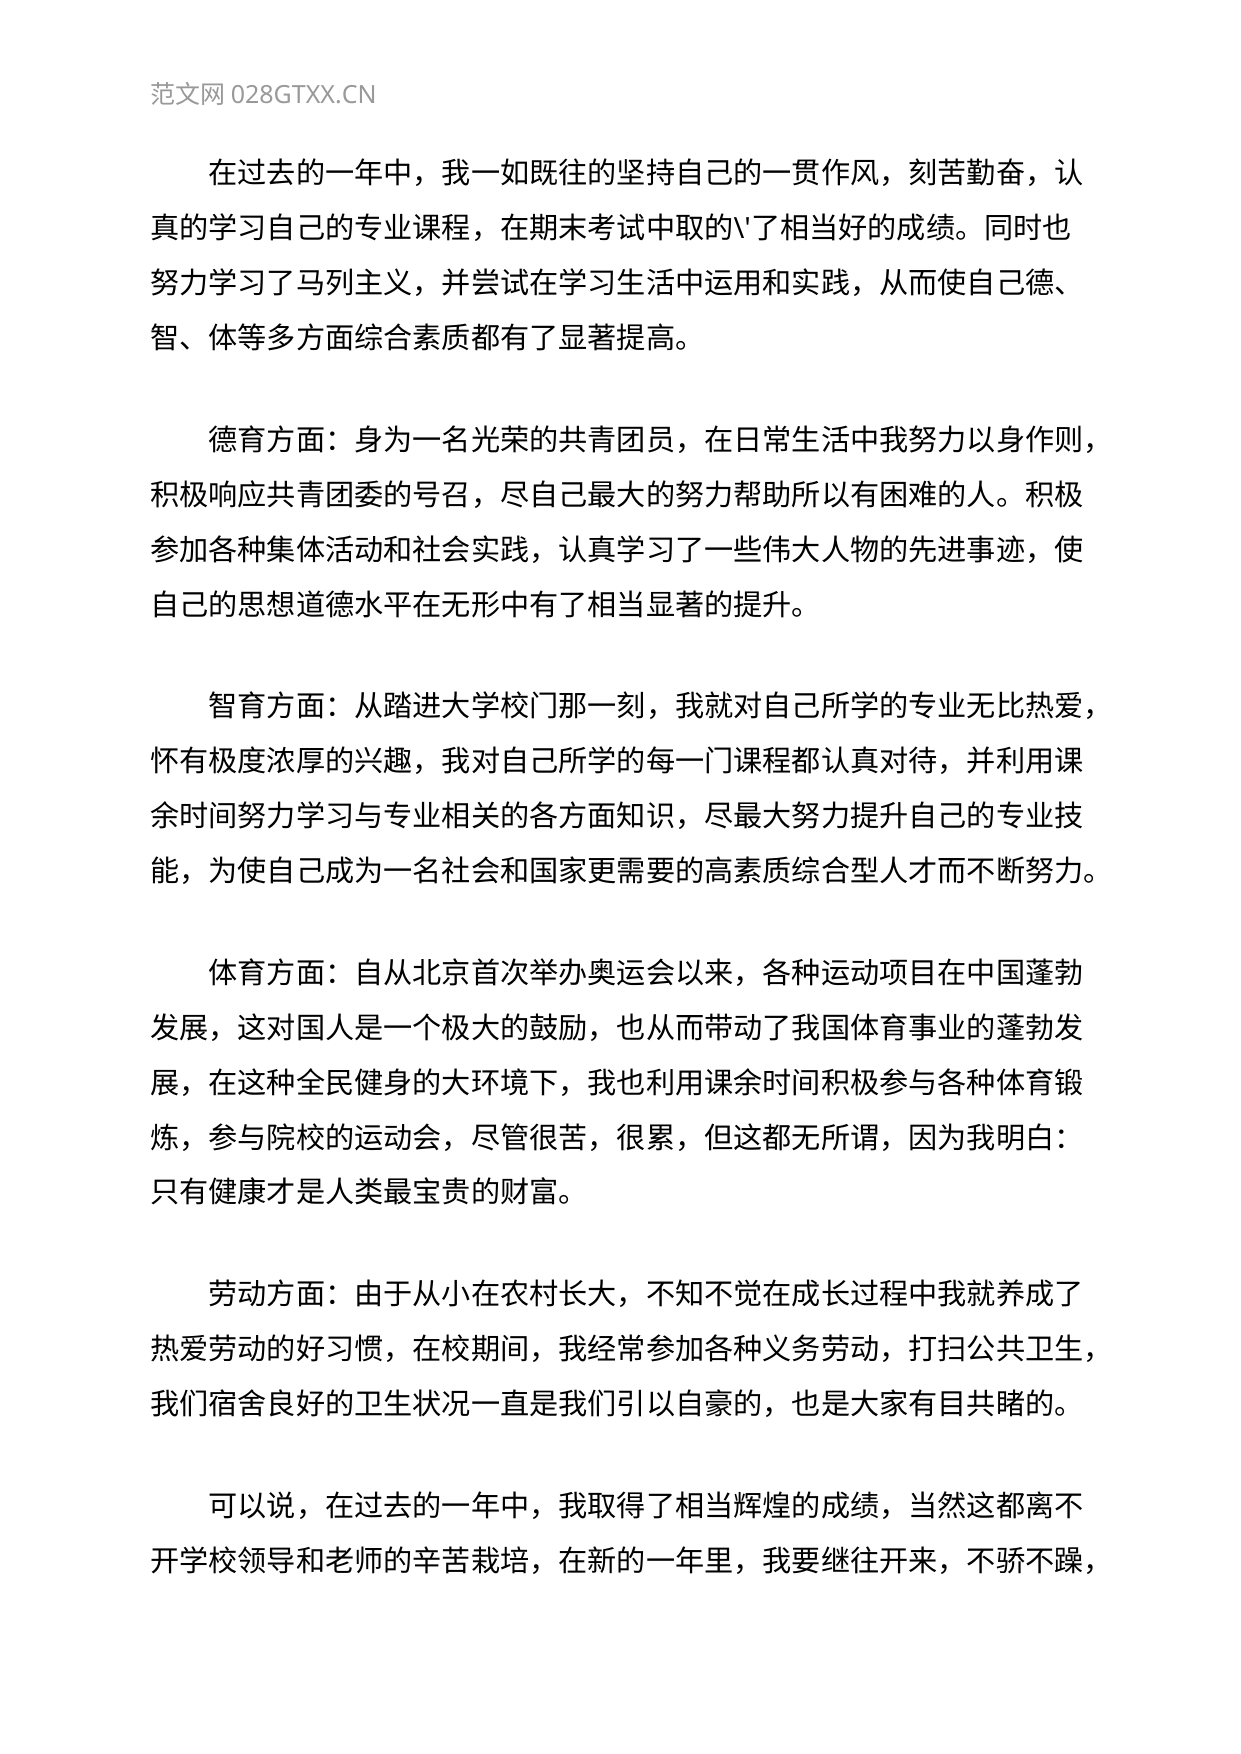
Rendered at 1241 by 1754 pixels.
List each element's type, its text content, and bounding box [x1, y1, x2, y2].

text 智育方面：从踏进大学校门那一刻，我就对自己所学的专业无比热爱，怀有极度浓厚的兴趣，我对自己所学的每一门课程都认真对待，并利用课余时间努力学习与专业相关的各方面知识，尽最大努力提升自己的专业技能，为使自己成为一名社会和国家更需要的高素质综合型人才而不断努力。 [150, 683, 1090, 890]
text 体育方面：自从北京首次举办奥运会以来，各种运动项目在中国蓬勃发展，这对国人是一个极大的鼓励，也从而带动了我国体育事业的蓬勃发展，在这种全民健身的大环境下，我也利用课余时间积极参与各种体育锻炼，参与院校的运动会，尽管很苦，很累，但这都无所谓，因为我明白：只有健康才是人类最宝贵的财富。 [150, 949, 1090, 1211]
text 在过去的一年中，我一如既往的坚持自己的一贯作风，刻苦勤奋，认真的学习自己的专业课程，在期末考试中取的\'了相当好的成绩。同时也努力学习了马列主义，并尝试在学习生活中运用和实践，从而使自己德、智、体等多方面综合素质都有了显著提高。 [150, 150, 1090, 357]
text 德育方面：身为一名光荣的共青团员，在日常生活中我努力以身作则，积极响应共青团委的号召，尽自己最大的努力帮助所以有困难的人。积极参加各种集体活动和社会实践，认真学习了一些伟大人物的先进事迹，使自己的思想道德水平在无形中有了相当显著的提升。 [150, 417, 1090, 623]
text 劳动方面：由于从小在农村长大，不知不觉在成长过程中我就养成了热爱劳动的好习惯，在校期间，我经常参加各种义务劳动，打扫公共卫生，我们宿舍良好的卫生状况一直是我们引以自豪的，也是大家有目共睹的。 [150, 1271, 1090, 1423]
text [150, 1482, 1090, 1579]
